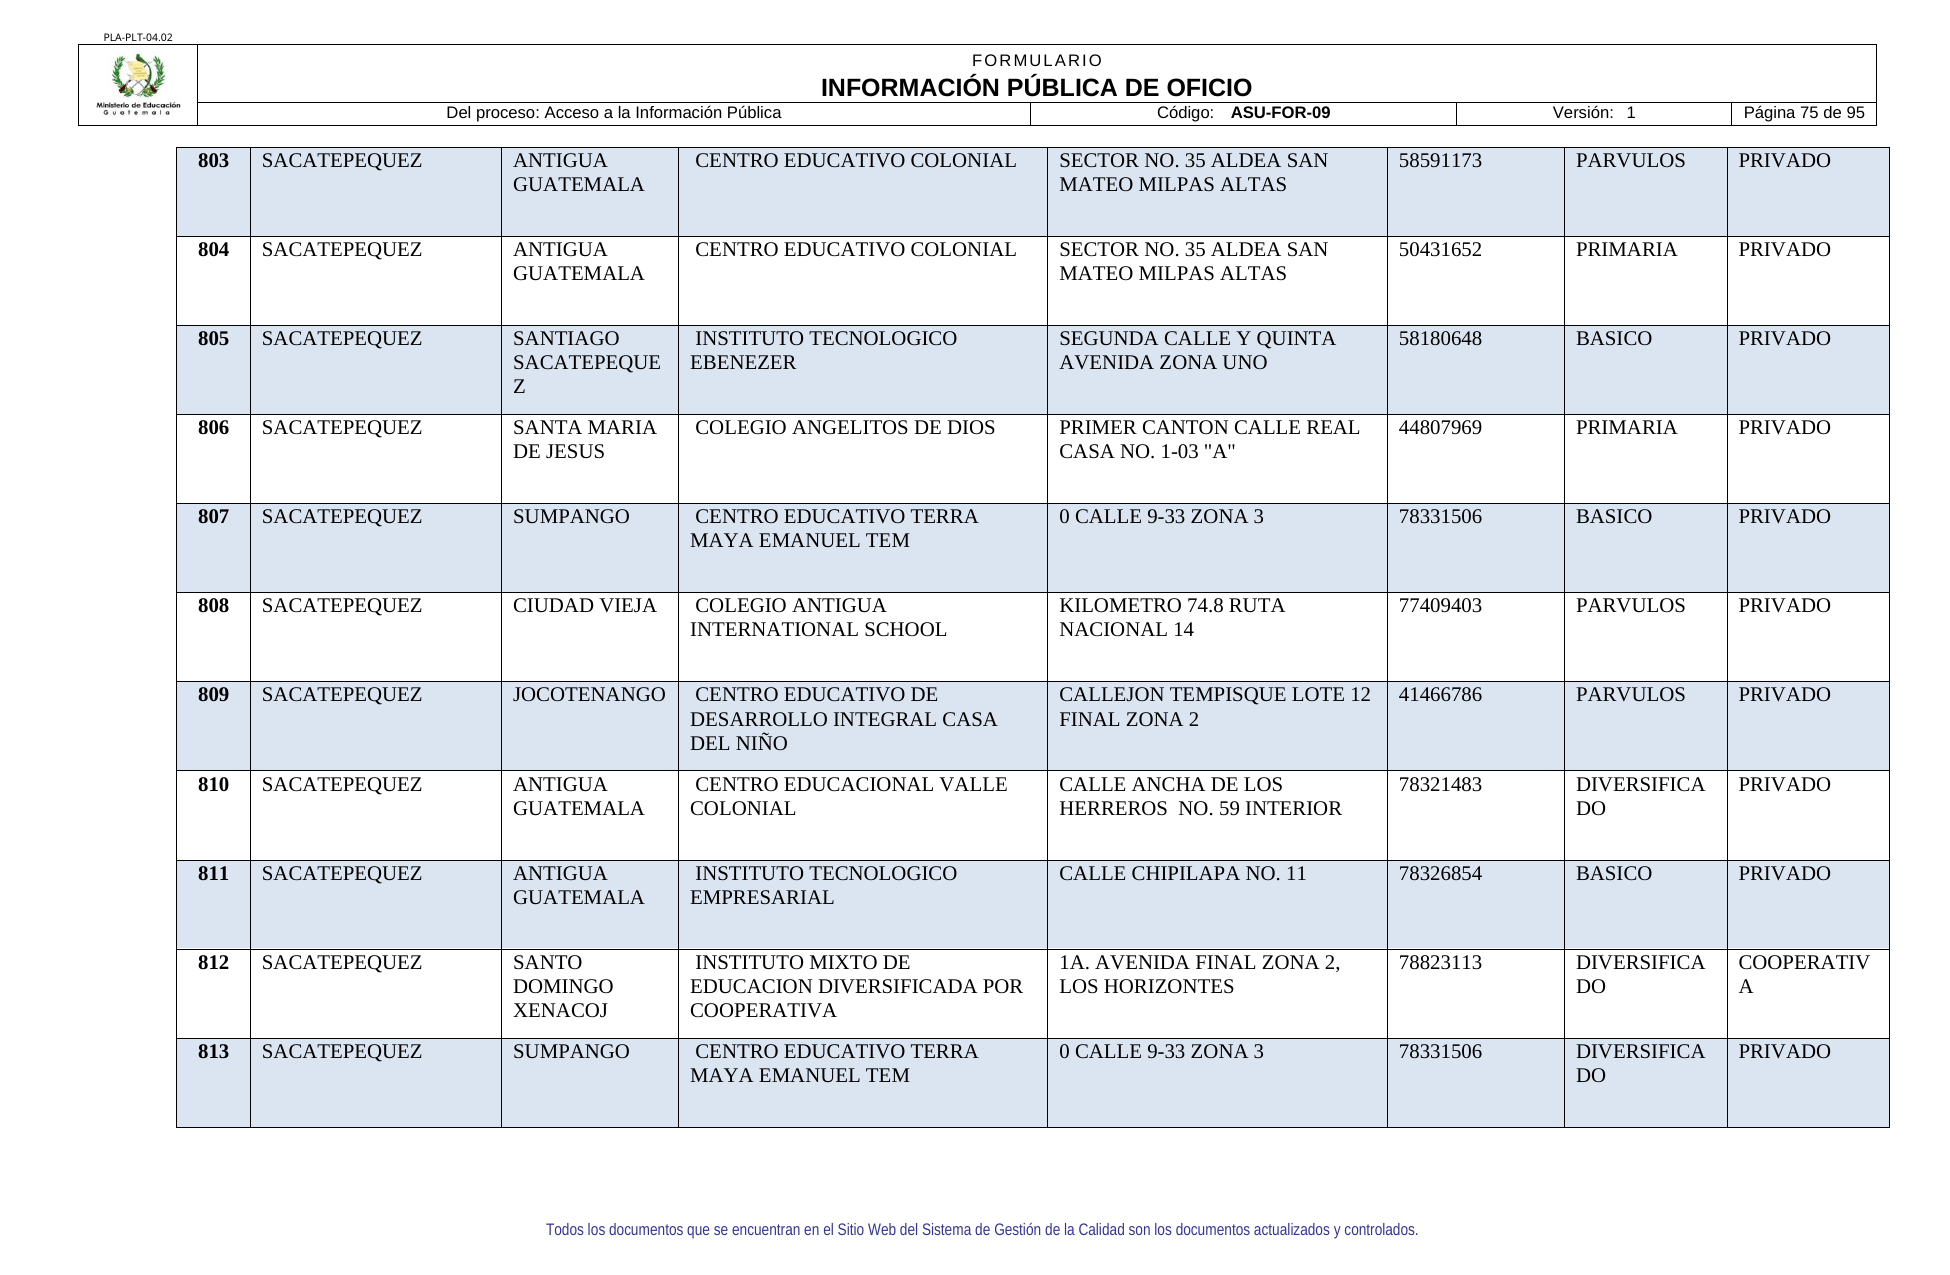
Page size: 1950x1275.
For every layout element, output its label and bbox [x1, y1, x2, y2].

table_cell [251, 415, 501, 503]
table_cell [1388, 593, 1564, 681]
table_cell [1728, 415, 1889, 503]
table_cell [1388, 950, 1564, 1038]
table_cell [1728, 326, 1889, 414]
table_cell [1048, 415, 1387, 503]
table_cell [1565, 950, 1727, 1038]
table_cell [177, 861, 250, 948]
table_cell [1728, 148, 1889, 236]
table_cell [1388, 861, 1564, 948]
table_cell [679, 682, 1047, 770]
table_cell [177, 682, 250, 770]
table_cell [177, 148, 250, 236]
picture [95, 51, 181, 117]
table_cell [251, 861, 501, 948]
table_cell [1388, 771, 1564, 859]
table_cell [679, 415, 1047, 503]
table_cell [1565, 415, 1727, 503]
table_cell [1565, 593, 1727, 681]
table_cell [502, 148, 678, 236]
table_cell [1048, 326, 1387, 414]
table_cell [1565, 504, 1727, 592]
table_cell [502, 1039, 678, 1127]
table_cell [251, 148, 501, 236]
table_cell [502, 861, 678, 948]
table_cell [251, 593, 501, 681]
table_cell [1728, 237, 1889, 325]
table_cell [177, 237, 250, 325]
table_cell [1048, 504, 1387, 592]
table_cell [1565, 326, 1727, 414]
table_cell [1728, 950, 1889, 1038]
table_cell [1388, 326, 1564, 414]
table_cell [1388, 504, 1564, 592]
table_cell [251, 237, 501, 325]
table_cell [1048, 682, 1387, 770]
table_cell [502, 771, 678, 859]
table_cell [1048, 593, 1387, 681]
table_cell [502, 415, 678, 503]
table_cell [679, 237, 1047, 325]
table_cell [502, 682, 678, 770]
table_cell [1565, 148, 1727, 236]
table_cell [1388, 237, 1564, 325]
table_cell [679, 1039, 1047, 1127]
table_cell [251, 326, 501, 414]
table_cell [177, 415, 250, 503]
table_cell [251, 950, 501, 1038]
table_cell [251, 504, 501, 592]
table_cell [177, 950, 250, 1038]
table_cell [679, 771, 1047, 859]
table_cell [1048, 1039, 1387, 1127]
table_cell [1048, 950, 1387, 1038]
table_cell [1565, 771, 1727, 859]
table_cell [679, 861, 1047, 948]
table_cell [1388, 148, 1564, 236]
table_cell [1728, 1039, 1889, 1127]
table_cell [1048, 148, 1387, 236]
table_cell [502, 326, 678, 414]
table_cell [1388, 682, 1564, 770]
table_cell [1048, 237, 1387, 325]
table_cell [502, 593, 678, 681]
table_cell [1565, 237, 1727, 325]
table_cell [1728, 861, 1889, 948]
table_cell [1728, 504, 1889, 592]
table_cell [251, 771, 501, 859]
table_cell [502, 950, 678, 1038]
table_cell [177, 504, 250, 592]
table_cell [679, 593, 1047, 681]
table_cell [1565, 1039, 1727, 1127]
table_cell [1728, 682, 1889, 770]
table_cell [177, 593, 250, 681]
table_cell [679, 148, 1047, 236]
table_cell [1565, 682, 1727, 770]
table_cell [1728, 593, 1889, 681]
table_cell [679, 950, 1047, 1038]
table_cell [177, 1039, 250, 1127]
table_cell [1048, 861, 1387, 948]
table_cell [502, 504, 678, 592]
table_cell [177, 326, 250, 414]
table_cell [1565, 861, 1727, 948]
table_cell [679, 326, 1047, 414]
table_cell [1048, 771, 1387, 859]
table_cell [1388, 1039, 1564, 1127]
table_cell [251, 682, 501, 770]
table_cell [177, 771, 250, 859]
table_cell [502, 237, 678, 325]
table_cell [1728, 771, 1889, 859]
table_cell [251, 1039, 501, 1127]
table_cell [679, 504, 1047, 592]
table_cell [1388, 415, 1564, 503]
